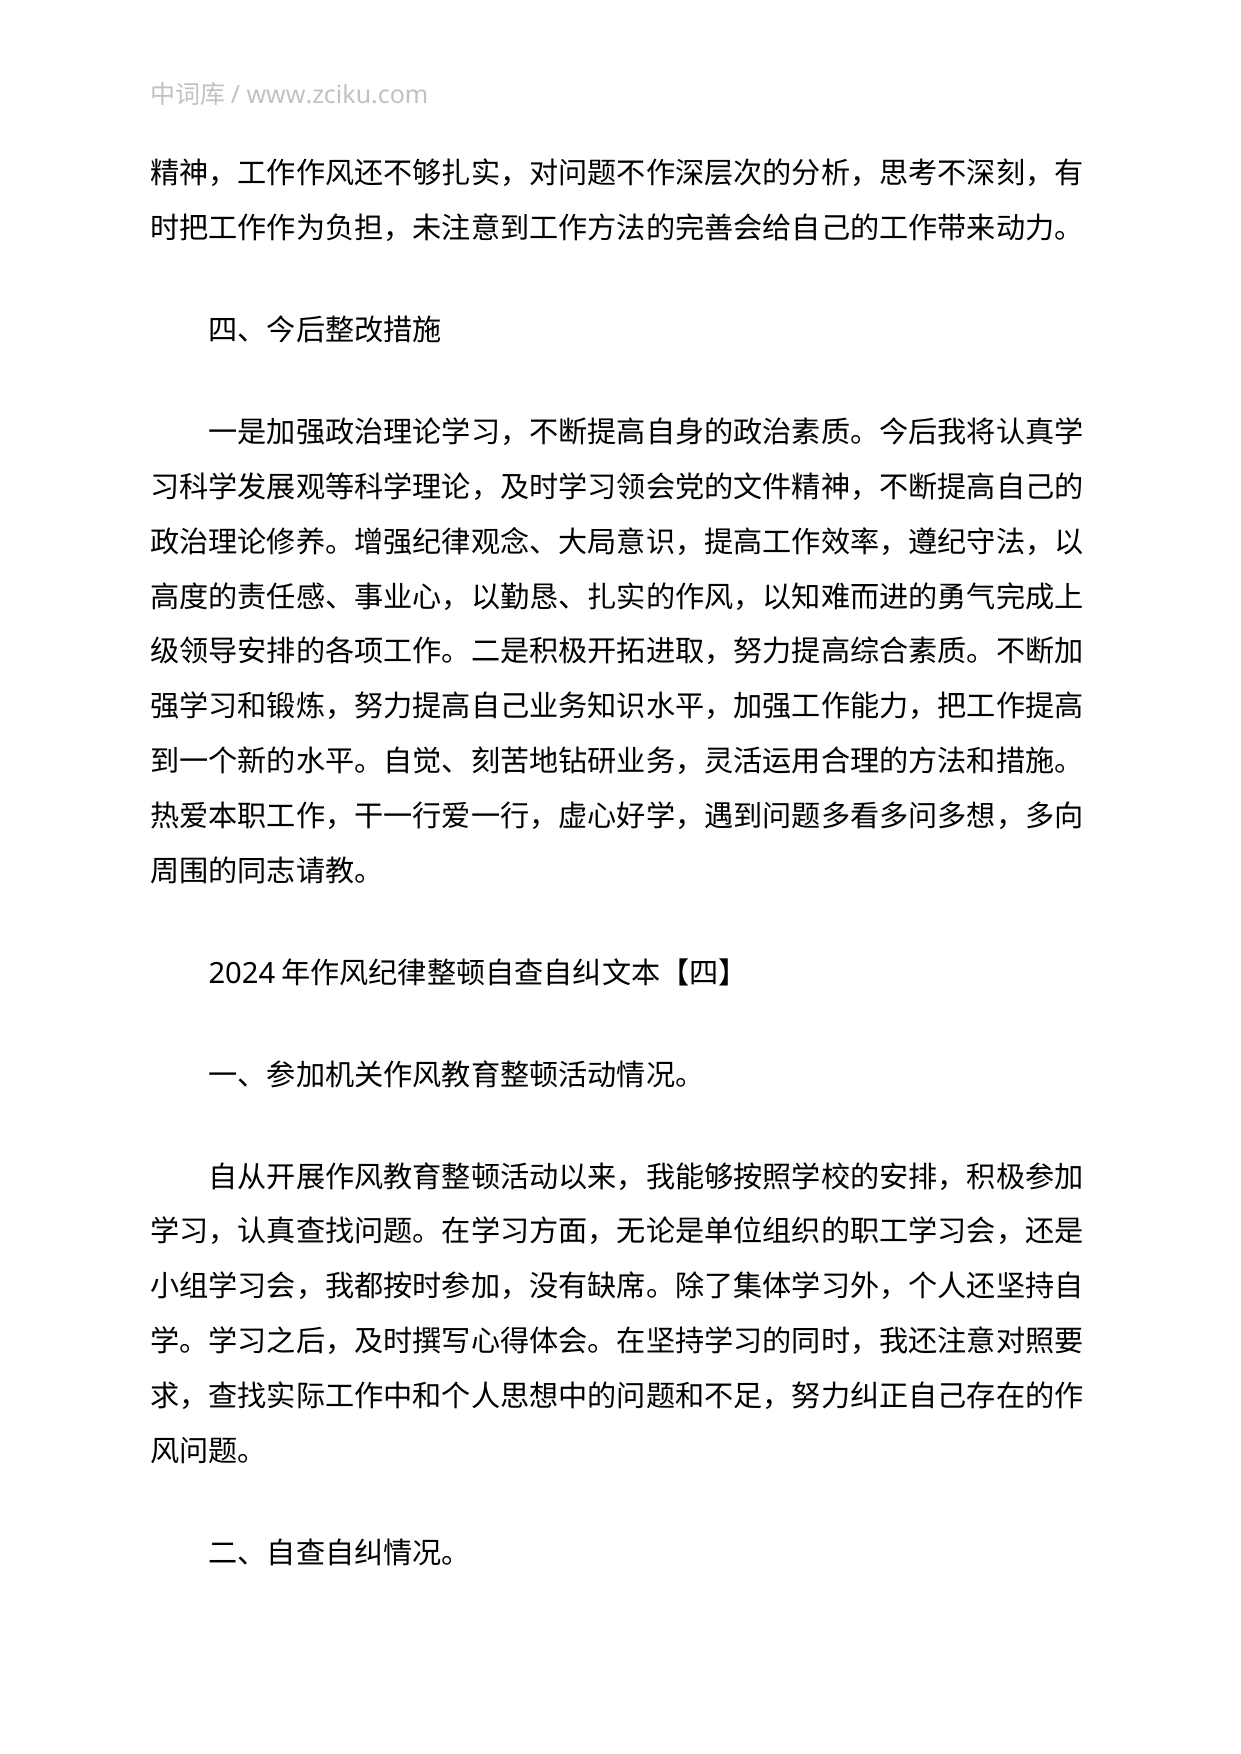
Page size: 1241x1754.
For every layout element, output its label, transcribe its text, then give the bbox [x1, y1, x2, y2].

text 四、今后整改措施 [150, 307, 1090, 349]
text 一、参加机关作风教育整顿活动情况。 [150, 1051, 1090, 1094]
text 二、自查自纠情况。 [150, 1529, 1090, 1572]
text 自从开展作风教育整顿活动以来，我能够按照学校的安排，积极参加学习，认真查找问题。在学习方面，无论是单位组织的职工学习会，还是小组学习会，我都按时参加，没有缺席。除了集体学习外，个人还坚持自学。学习之后，及时撰写心得体会。在坚持学习的同时，我还注意对照要求，查找实际工作中和个人思想中的问题和不足，努力纠正自己存在的作风问题。 [150, 1153, 1090, 1470]
text 一是加强政治理论学习，不断提高自身的政治素质。今后我将认真学习科学发展观等科学理论，及时学习领会党的文件精神，不断提高自己的政治理论修养。增强纪律观念、大局意识，提高工作效率，遵纪守法，以高度的责任感、事业心，以勤恳、扎实的作风，以知难而进的勇气完成上级领导安排的各项工作。二是积极开拓进取，努力提高综合素质。不断加强学习和锻炼，努力提高自己业务知识水平，加强工作能力，把工作提高到一个新的水平。自觉、刻苦地钻研业务，灵活运用合理的方法和措施。热爱本职工作，干一行爱一行，虚心好学，遇到问题多看多问多想，多向周围的同志请教。 [150, 408, 1090, 890]
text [150, 150, 1090, 247]
text 2024年作风纪律整顿自查自纠文本【四】 [150, 949, 1090, 992]
